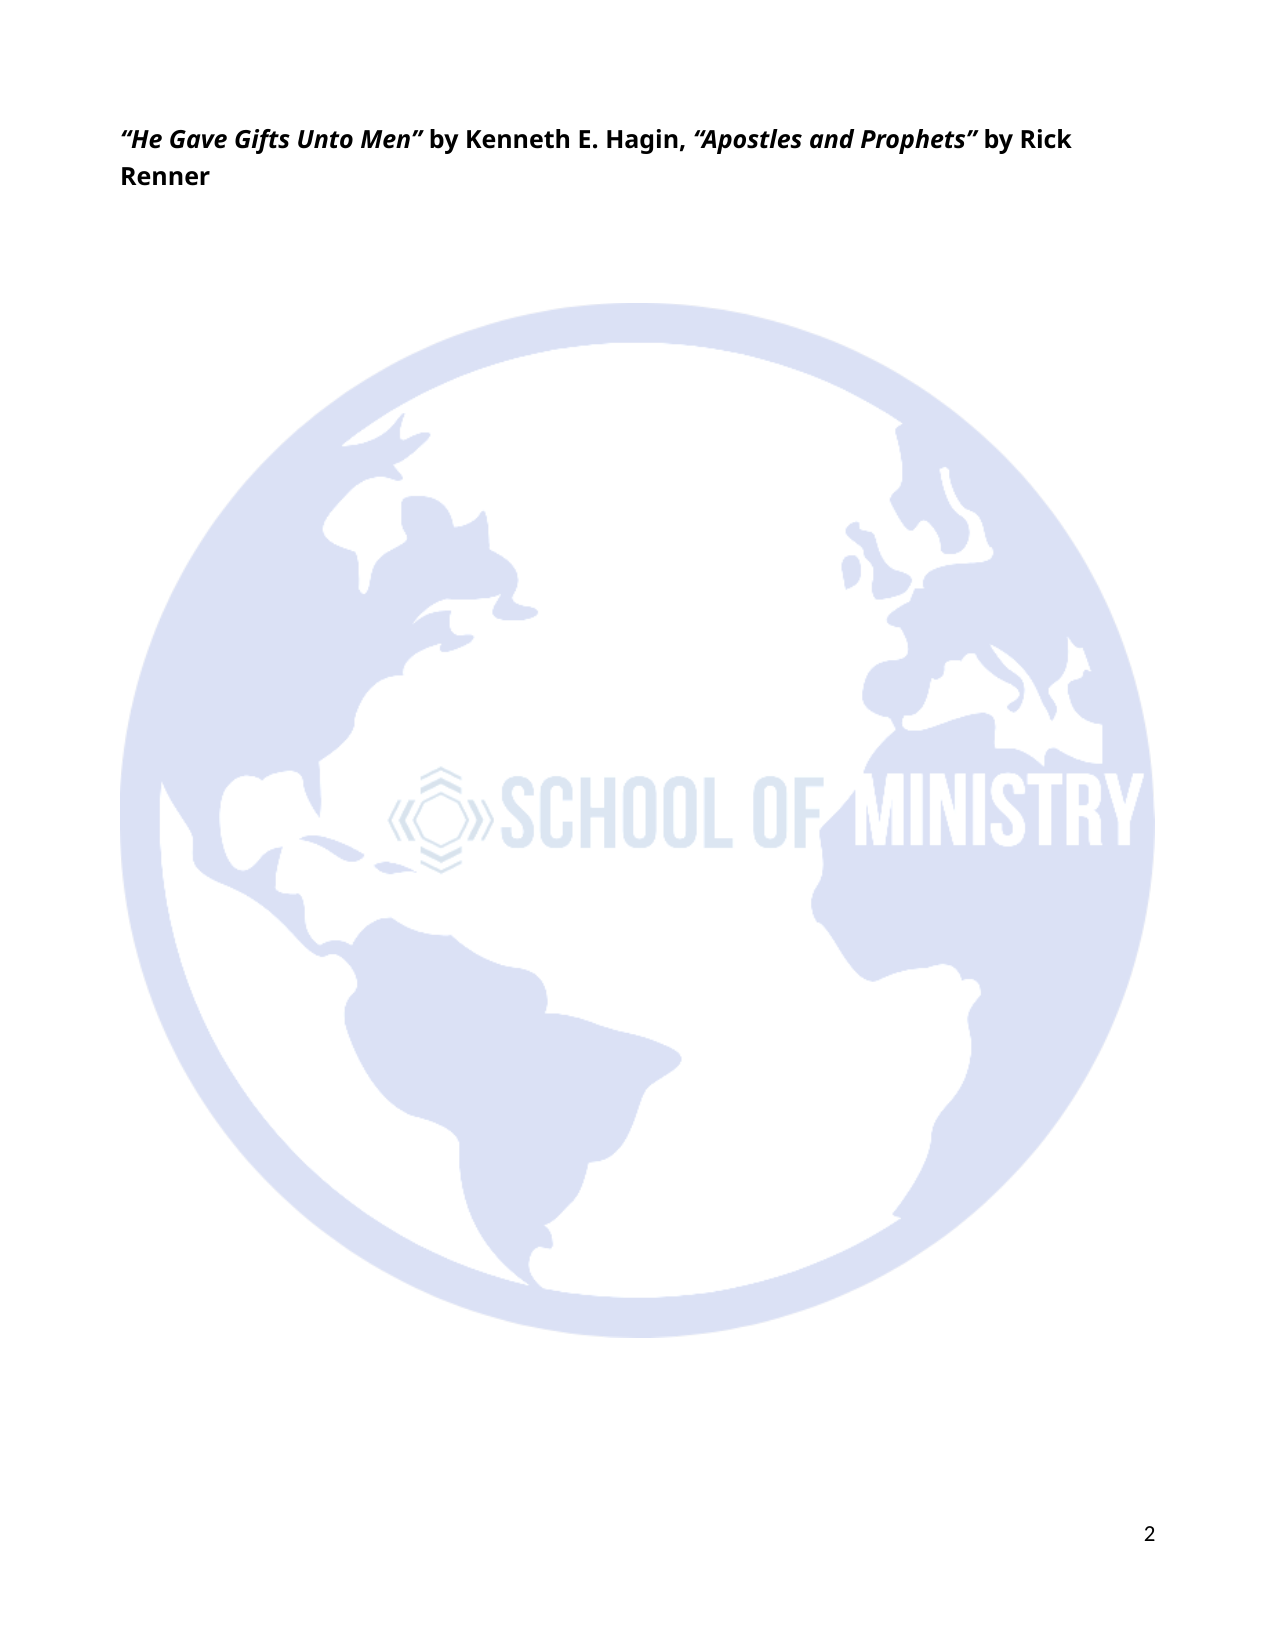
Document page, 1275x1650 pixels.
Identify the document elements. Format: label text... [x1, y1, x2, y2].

text “He Gave Gifts Unto Men” by Kenneth E. Hagin, “Apostles and Prophets” by Rick Renner [120, 122, 1155, 193]
